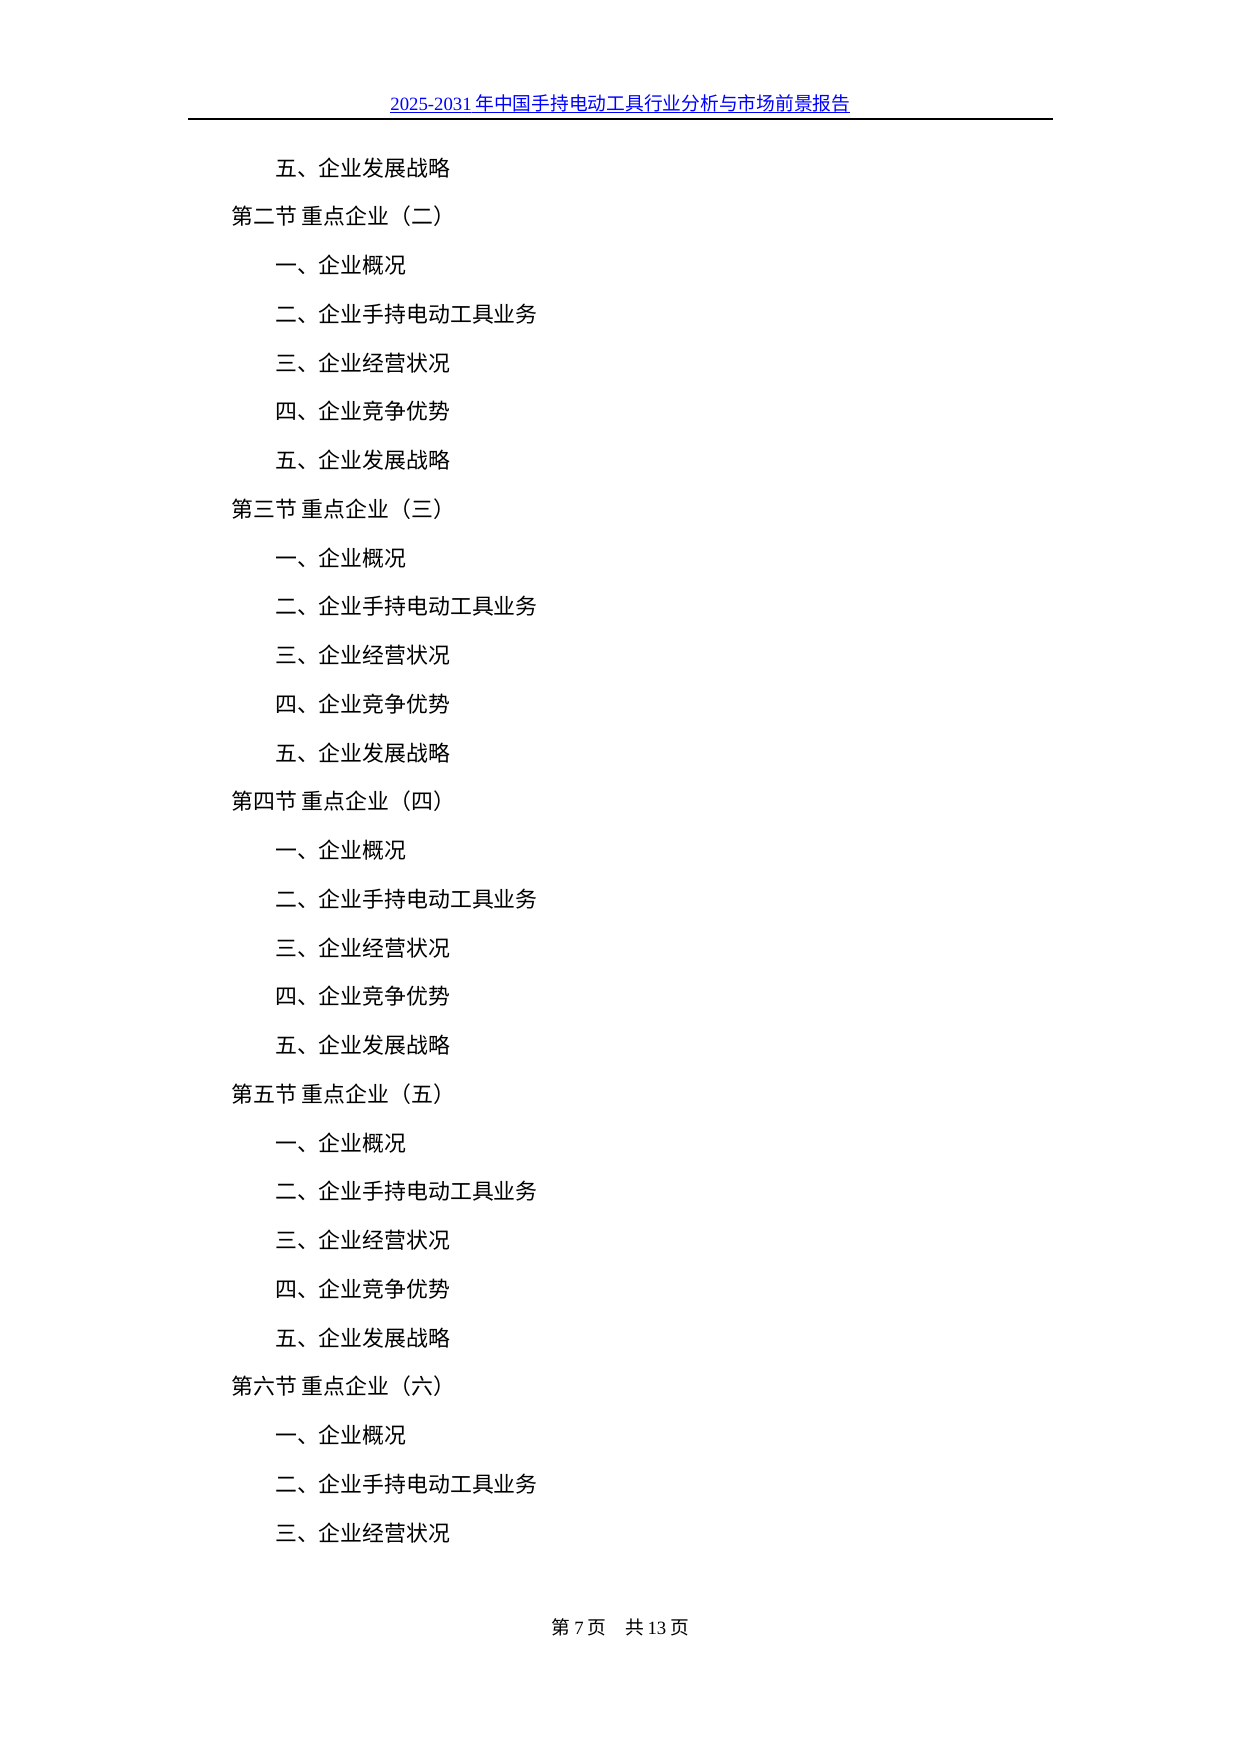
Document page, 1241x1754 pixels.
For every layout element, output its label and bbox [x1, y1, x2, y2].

text [187, 150, 1053, 1548]
